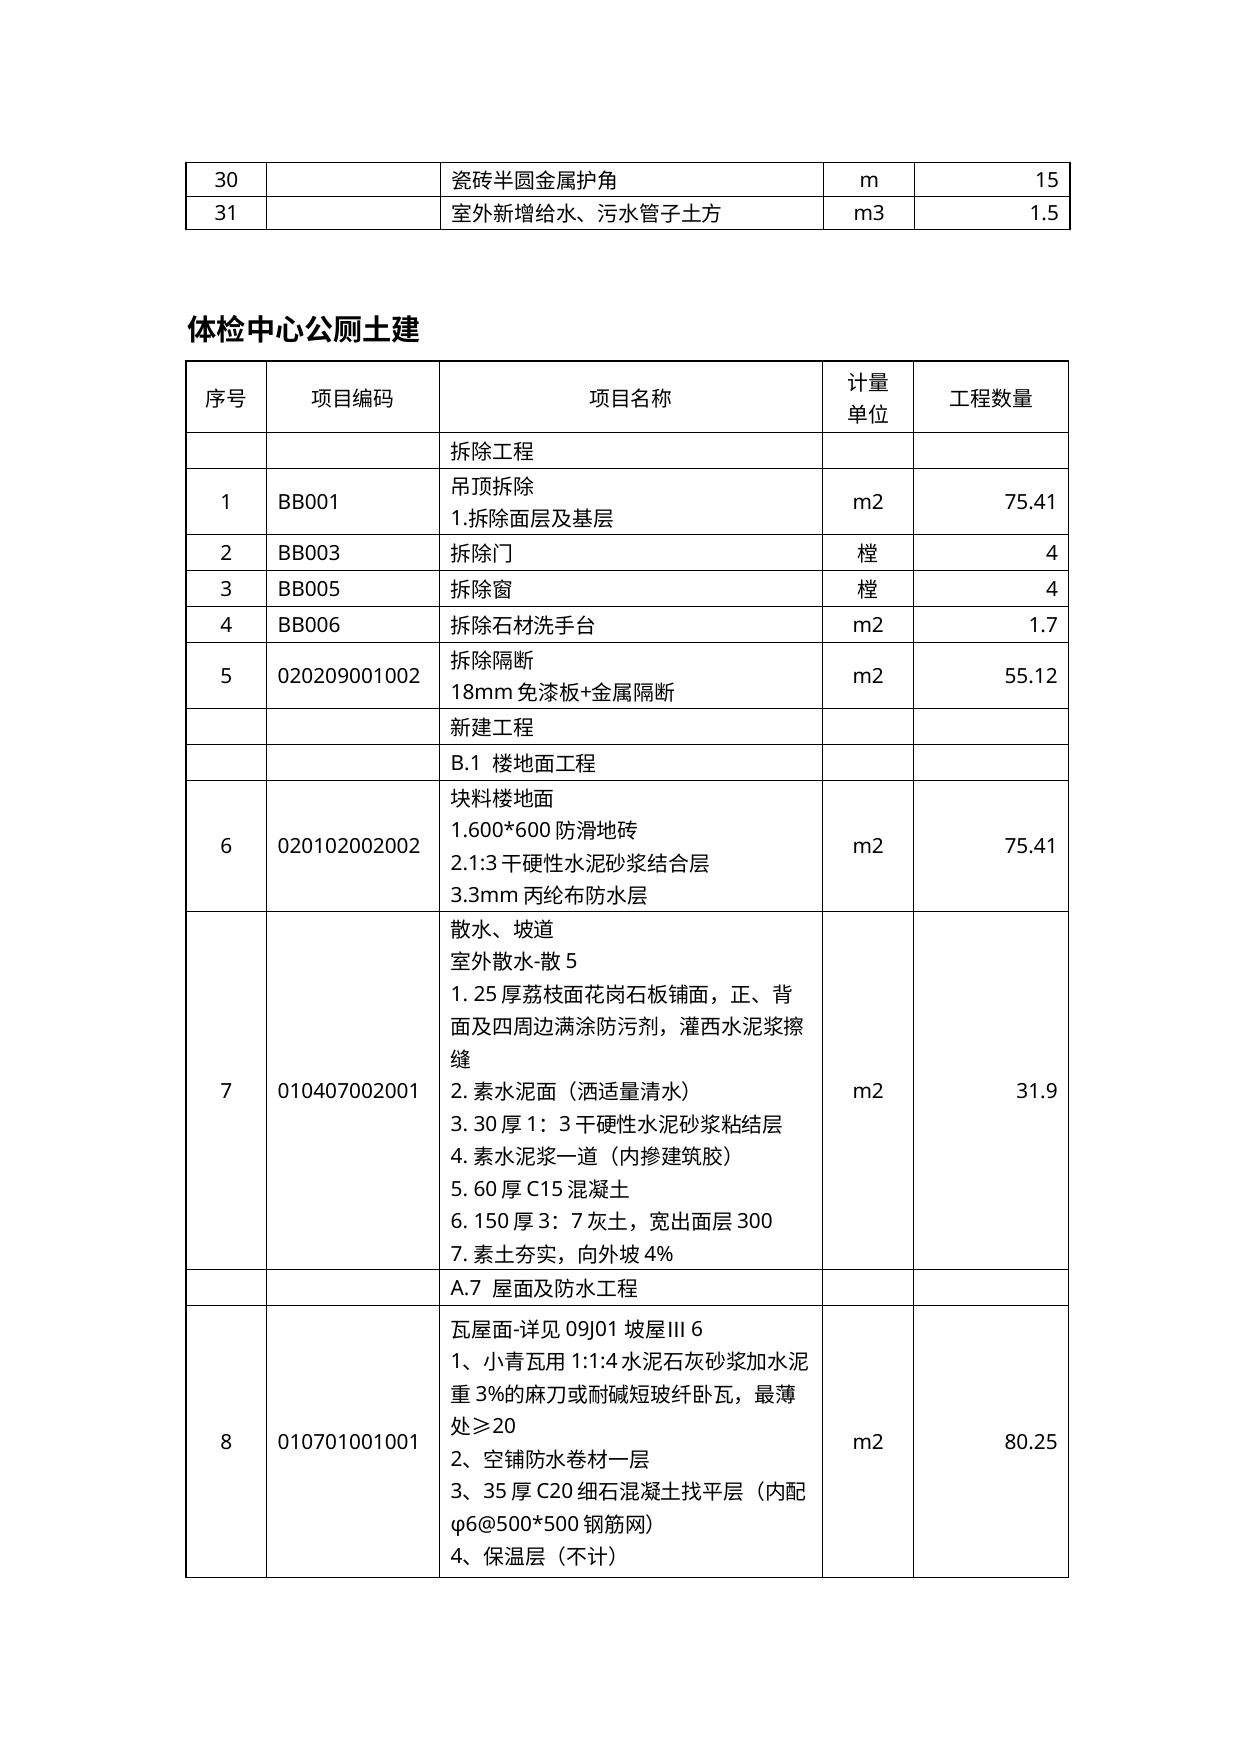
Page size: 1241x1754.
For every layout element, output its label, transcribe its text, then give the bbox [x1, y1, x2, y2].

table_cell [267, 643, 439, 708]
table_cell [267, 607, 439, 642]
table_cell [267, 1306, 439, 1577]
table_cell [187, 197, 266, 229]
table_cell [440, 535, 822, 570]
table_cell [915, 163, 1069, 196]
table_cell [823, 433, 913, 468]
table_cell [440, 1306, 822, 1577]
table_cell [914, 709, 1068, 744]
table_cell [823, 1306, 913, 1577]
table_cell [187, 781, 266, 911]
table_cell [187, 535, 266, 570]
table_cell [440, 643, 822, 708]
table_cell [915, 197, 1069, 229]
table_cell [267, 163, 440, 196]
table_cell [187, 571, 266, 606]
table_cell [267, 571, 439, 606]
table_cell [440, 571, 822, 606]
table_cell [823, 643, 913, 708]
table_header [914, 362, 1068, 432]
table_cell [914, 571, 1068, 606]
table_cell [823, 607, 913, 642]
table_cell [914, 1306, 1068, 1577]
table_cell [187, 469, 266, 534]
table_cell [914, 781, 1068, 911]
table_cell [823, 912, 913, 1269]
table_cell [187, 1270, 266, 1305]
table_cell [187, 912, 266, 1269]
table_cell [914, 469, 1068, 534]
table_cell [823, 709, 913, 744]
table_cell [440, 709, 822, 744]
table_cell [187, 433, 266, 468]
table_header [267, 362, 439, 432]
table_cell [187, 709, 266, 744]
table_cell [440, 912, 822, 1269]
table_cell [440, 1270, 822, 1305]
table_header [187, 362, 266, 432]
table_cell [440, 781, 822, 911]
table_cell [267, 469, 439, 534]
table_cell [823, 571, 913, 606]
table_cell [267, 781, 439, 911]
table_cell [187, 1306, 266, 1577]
text 体检中心公厕土建 [187, 295, 1053, 360]
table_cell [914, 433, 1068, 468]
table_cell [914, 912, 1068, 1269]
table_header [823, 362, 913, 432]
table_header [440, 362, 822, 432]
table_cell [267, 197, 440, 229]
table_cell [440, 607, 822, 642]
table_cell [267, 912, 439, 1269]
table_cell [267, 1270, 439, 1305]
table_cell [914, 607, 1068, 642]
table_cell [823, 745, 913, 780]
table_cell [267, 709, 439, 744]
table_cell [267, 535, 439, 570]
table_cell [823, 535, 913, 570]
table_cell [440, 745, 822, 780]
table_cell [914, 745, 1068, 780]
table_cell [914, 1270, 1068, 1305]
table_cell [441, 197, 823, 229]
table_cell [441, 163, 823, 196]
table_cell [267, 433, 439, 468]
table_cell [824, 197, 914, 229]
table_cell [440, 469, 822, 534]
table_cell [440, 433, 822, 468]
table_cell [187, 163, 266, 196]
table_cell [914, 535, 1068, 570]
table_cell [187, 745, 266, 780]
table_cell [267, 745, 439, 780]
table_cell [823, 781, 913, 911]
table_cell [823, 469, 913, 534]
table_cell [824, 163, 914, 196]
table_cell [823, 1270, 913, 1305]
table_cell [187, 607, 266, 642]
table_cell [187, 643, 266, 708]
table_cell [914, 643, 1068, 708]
